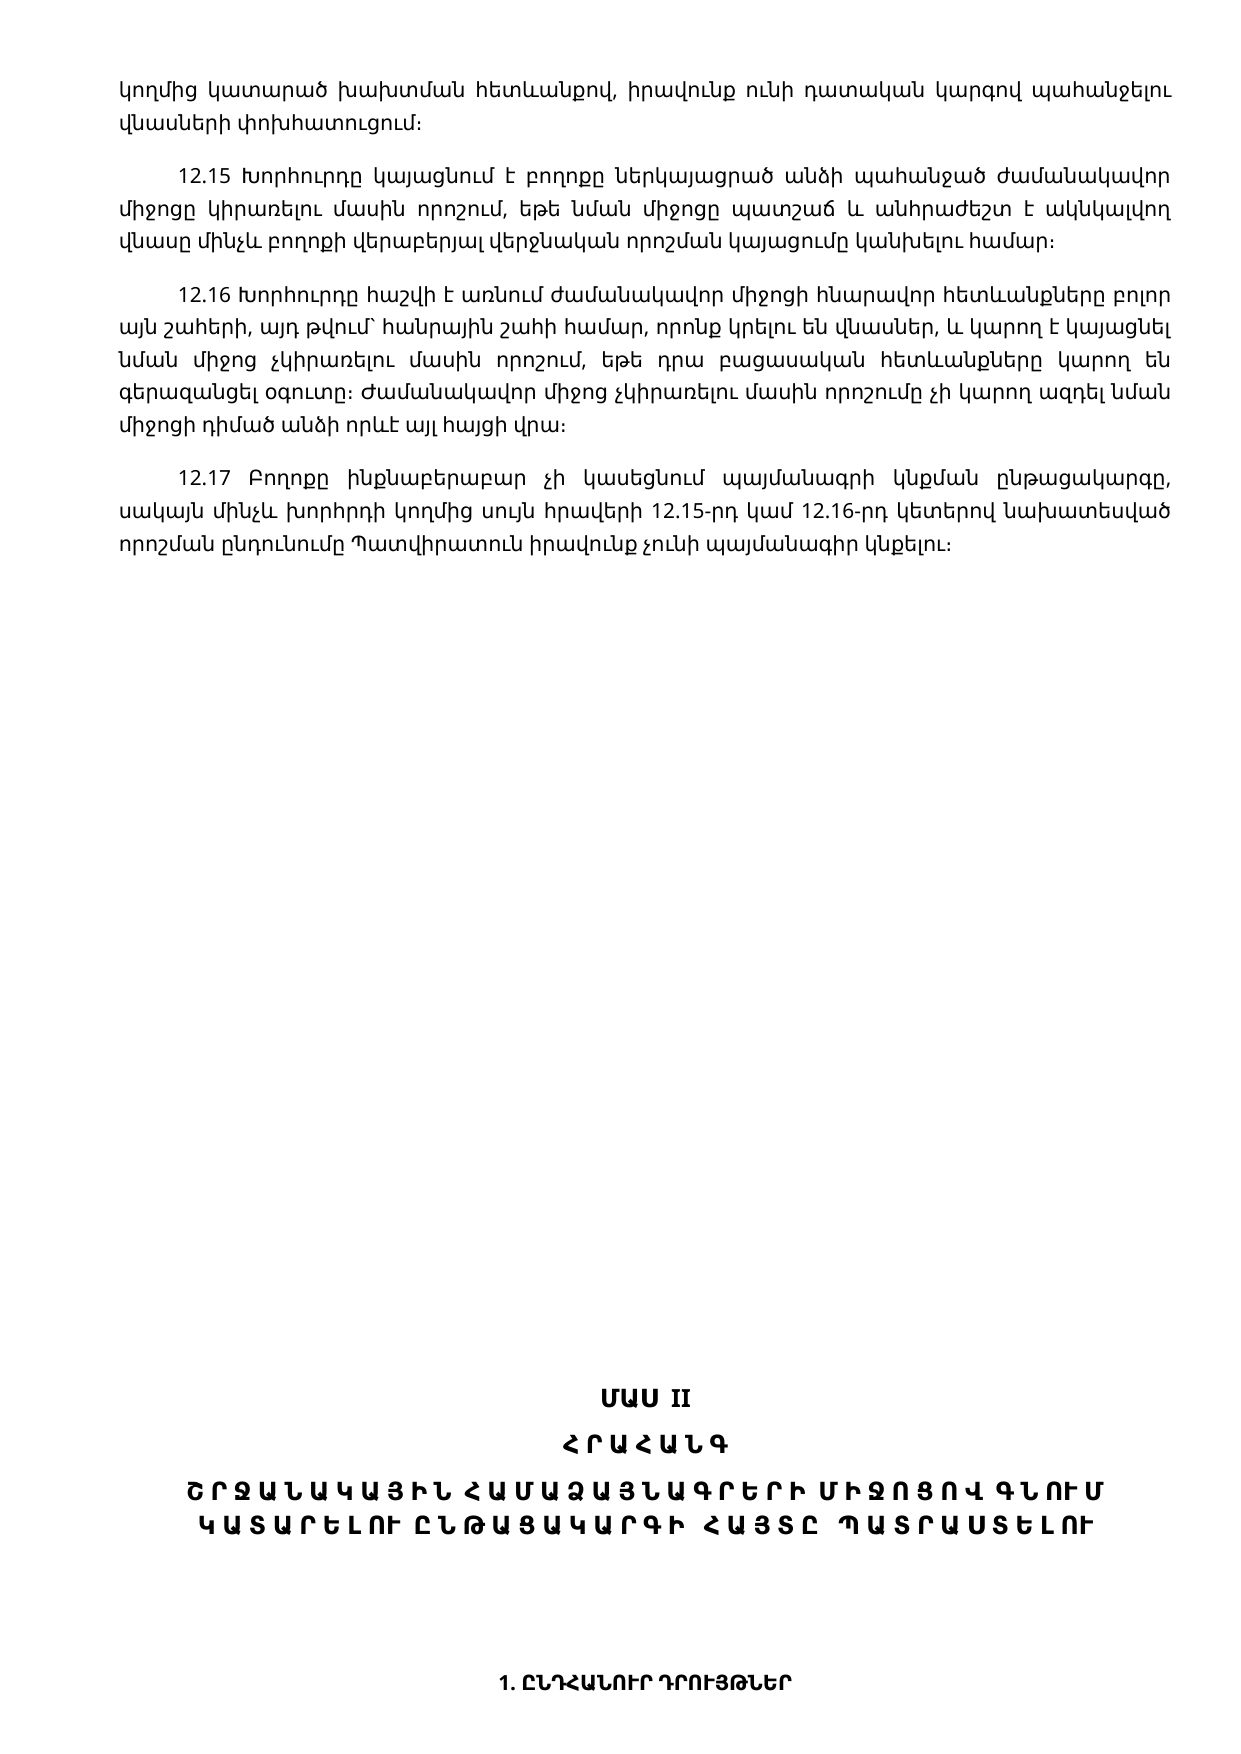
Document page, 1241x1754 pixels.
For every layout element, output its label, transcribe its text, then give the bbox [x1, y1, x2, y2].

text Շ Ր Ջ Ա Ն Ա Կ Ա Յ Ի Ն Հ Ա Մ Ա Ձ Ա Յ Ն Ա Գ Ր Ե Ր Ի Մ Ի Ջ Ո Ց Ո Վ Գ Ն ՈՒ Մ Կ Ա Տ Ա Ր Ե Լ ՈՒ Ը Ն Թ Ա Ց Ա Կ Ա Ր Գ Ի Հ Ա Յ Տ Ը Պ Ա Տ Ր Ա Ս Տ Ե Լ ՈՒ [118, 1474, 1172, 1542]
text ՄԱՍ II [118, 1381, 1172, 1415]
text 12.17 Բողոքը ինքնաբերաբար չի կասեցնում պայմանագրի կնքման ընթացակարգը, սակայն մինչև խորհրդի կողմից սույն հրավերի 12.15-րդ կամ 12.16-րդ կետերով նախատեսված որոշման ընդունումը Պատվիրատուն իրավունք չունի պայմանագիր կնքելու։ [118, 463, 1171, 557]
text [118, 75, 1171, 136]
text Հ Ր Ա Հ Ա Ն Գ [118, 1427, 1172, 1461]
text 12.15 Խորհուրդը կայացնում է բողոքը ներկայացրած անձի պահանջած ժամանակավոր միջոցը կիրառելու մասին որոշում, եթե նման միջոցը պատշաճ և անհրաժեշտ է ակնկալվող վնասը մինչև բողոքի վերաբերյալ վերջնական որոշման կայացումը կանխելու համար։ [118, 161, 1171, 255]
text 12.16 Խորհուրդը հաշվի է առնում ժամանակավոր միջոցի հնարավոր հետևանքները բոլոր այն շահերի, այդ թվում` հանրային շահի համար, որոնք կրելու են վնասներ, և կարող է կայացնել նման միջոց չկիրառելու մասին որոշում, եթե դրա բացասական հետևանքները կարող են գերազանցել օգուտը։ Ժամանակավոր միջոց չկիրառելու մասին որոշումը չի կարող ազդել նման միջոցի դիմած անձի որևէ այլ հայցի վրա։ [118, 280, 1171, 438]
text 1. ԸՆԴՀԱՆՈՒՐ ԴՐՈՒՅԹՆԵՐ [118, 1668, 1171, 1696]
